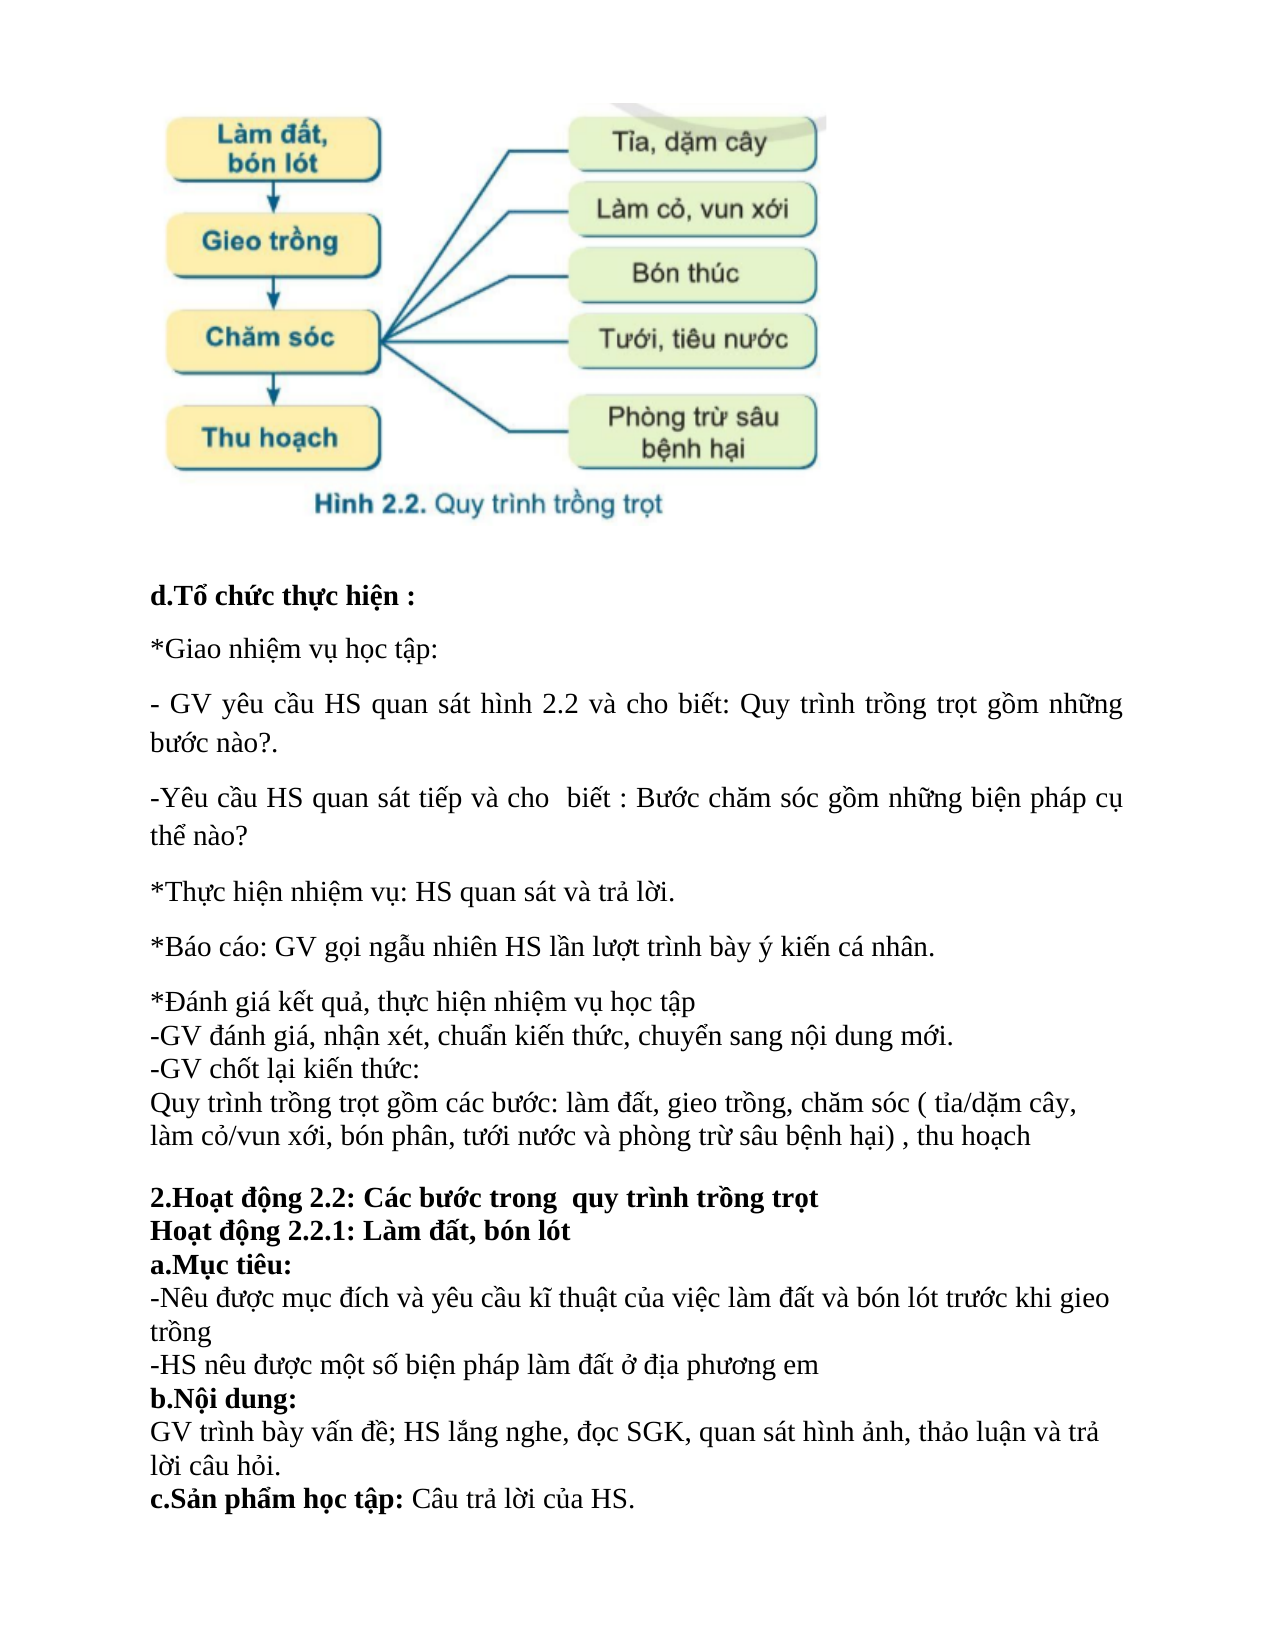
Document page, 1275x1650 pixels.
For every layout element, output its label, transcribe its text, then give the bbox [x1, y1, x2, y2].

text c.Sản phẩm học tập: Câu trả lời của HS. [150, 1482, 1125, 1515]
text GV trình bày vấn đề; HS lắng nghe, đọc SGK, quan sát hình ảnh, thảo luận và trả lời câu hỏi. [150, 1414, 1125, 1482]
text *Thực hiện nhiệm vụ: HS quan sát và trả lời. [150, 874, 1125, 907]
text *Giao nhiệm vụ học tập: [150, 631, 1125, 664]
text -GV đánh giá, nhận xét, chuẩn kiến thức, chuyển sang nội dung mới. [150, 1018, 1125, 1051]
text Hoạt động 2.2.1: Làm đất, bón lót [150, 1213, 1125, 1247]
text 2.Hoạt động 2.2: Các bước trong quy trình trồng trọt [150, 1180, 1125, 1213]
text - GV yêu cầu HS quan sát hình 2.2 và cho biết: Quy trình trồng trọt gồm những bước nào?. [150, 686, 1125, 758]
text b.Nội dung: [150, 1381, 1125, 1414]
text -HS nêu được một số biện pháp làm đất ở địa phương em [150, 1347, 1125, 1381]
picture [150, 103, 827, 526]
text -Nêu được mục đích và yêu cầu kĩ thuật của việc làm đất và bón lót trước khi gieo trồng [150, 1280, 1125, 1347]
text d.Tổ chức thực hiện : [150, 578, 1125, 612]
text *Báo cáo: GV gọi ngẫu nhiên HS lần lượt trình bày ý kiến cá nhân. [150, 929, 1125, 962]
text *Đánh giá kết quả, thực hiện nhiệm vụ học tập [150, 984, 1125, 1018]
text -Yêu cầu HS quan sát tiếp và cho biết : Bước chăm sóc gồm những biện pháp cụ thể nào? [150, 780, 1125, 852]
text Quy trình trồng trọt gồm các bước: làm đất, gieo trồng, chăm sóc ( tỉa/dặm cây, làm cỏ/vun xới, bón phân, tưới nước và phòng trừ sâu bệnh hại) , thu hoạch [150, 1085, 1125, 1152]
text a.Mục tiêu: [150, 1247, 1125, 1280]
text -GV chốt lại kiến thức: [150, 1051, 1125, 1085]
